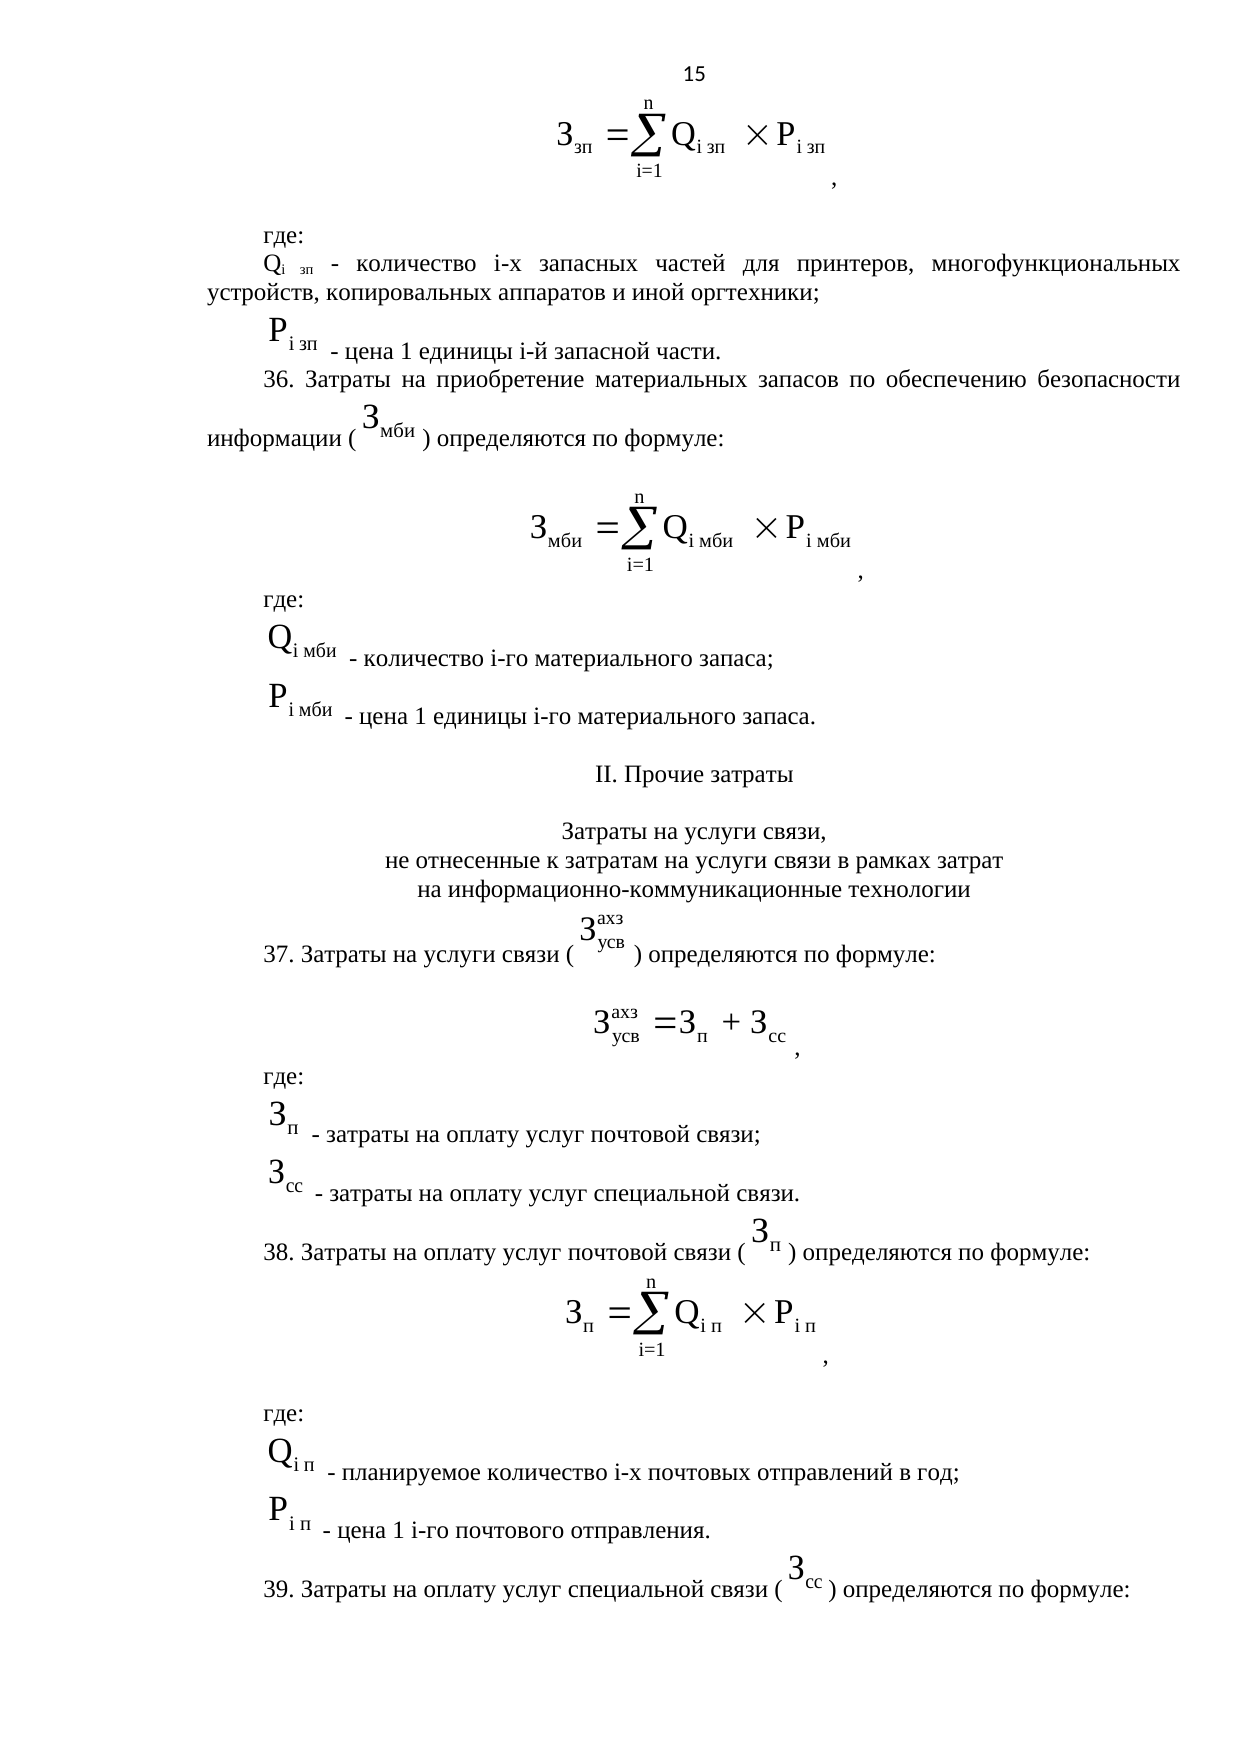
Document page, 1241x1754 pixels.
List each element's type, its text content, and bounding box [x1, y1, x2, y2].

text Затраты на услуги связи, [207, 816, 1181, 845]
text где: [207, 584, 1181, 613]
text , [207, 1265, 1181, 1369]
text II. Прочие затраты [207, 759, 1181, 788]
text , [207, 996, 1181, 1061]
text - планируемое количество i-х почтовых отправлений в год; [207, 1427, 1181, 1485]
text где: [207, 1398, 1181, 1427]
text на информационно-коммуникационные технологии [207, 874, 1181, 903]
text - затраты на оплату услуг специальной связи. [207, 1148, 1181, 1207]
text 37. Затраты на услуги связи () определяются по формуле: [207, 903, 1181, 967]
text 38. Затраты на оплату услуг почтовой связи () определяются по формуле: [207, 1207, 1181, 1265]
text , [207, 481, 1181, 584]
text - цена 1 i-го почтового отправления. [207, 1485, 1181, 1544]
text - затраты на оплату услуг почтовой связи; [207, 1090, 1181, 1148]
text не отнесенные к затратам на услуги связи в рамках затрат [207, 845, 1181, 874]
text 36. Затраты на приобретение материальных запасов по обеспечению безопасности информации () определяются по формуле: [207, 364, 1181, 452]
text Qi зп - количество i-х запасных частей для принтеров, многофункциональных устройств, копировальных аппаратов и иной оргтехники; [207, 248, 1181, 306]
text - количество i-го материального запаса; [207, 613, 1181, 672]
text где: [207, 1061, 1181, 1090]
text где: [207, 220, 1181, 248]
text - цена 1 единицы i-го материального запаса. [207, 672, 1181, 730]
text , [207, 87, 1181, 191]
text - цена 1 единицы i-й запасной части. [207, 306, 1181, 364]
text 39. Затраты на оплату услуг специальной связи () определяются по формуле: [207, 1544, 1181, 1602]
